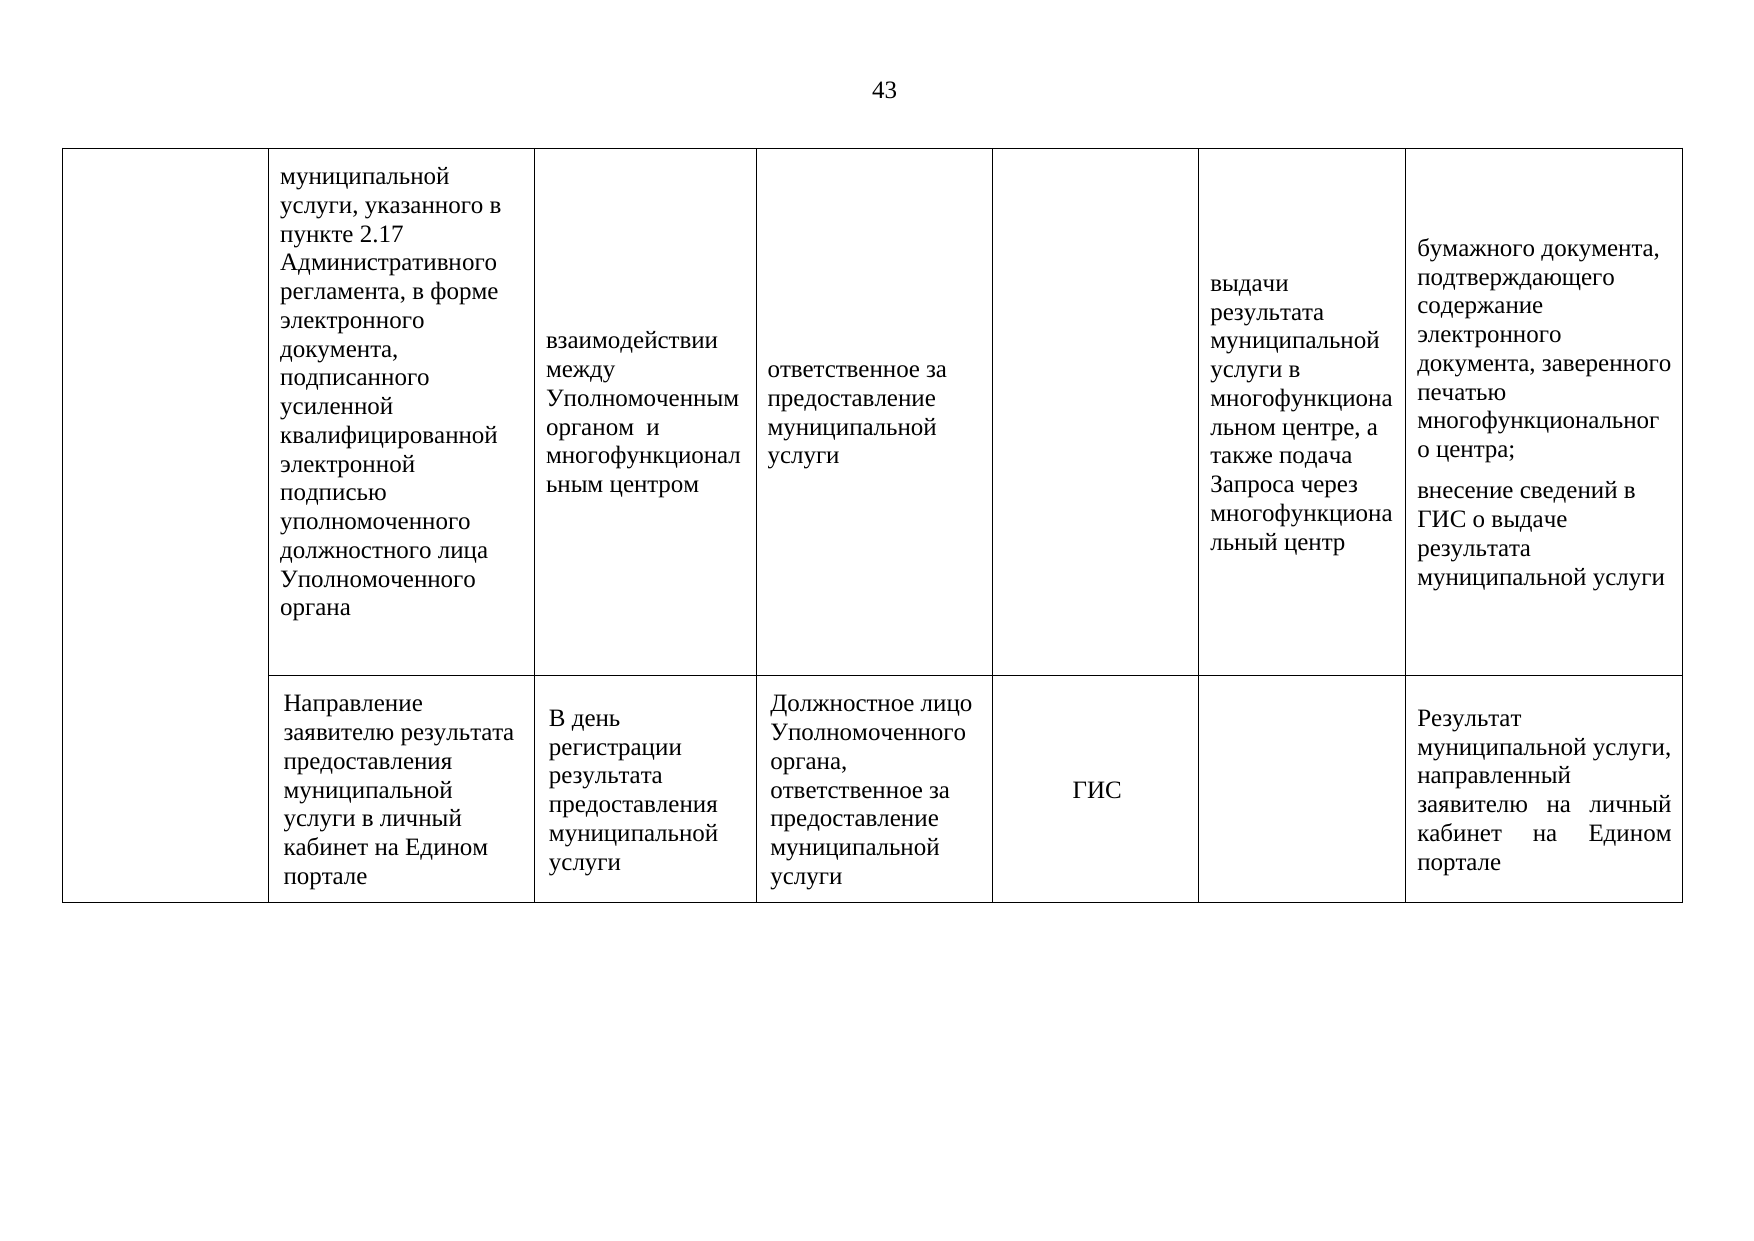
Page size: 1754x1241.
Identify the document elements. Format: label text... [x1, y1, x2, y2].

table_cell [1406, 149, 1682, 675]
table_cell В день регистрации результата предоставления муниципальной услуги [535, 676, 756, 902]
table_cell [1199, 149, 1405, 675]
table_cell ГИС [993, 676, 1198, 902]
table_cell [1199, 676, 1405, 902]
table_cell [993, 149, 1198, 675]
table_cell Результат муниципальной услуги, направленный заявителю на личный кабинет на Едином портале [1406, 676, 1682, 902]
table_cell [535, 149, 756, 675]
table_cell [757, 149, 992, 675]
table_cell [269, 149, 534, 675]
table_cell Направление заявителю результата предоставления муниципальной услуги в личный кабинет на Едином портале [269, 676, 534, 902]
table_cell Должностное лицо Уполномоченного органа, ответственное за предоставление муниципальной услуги [757, 676, 992, 902]
